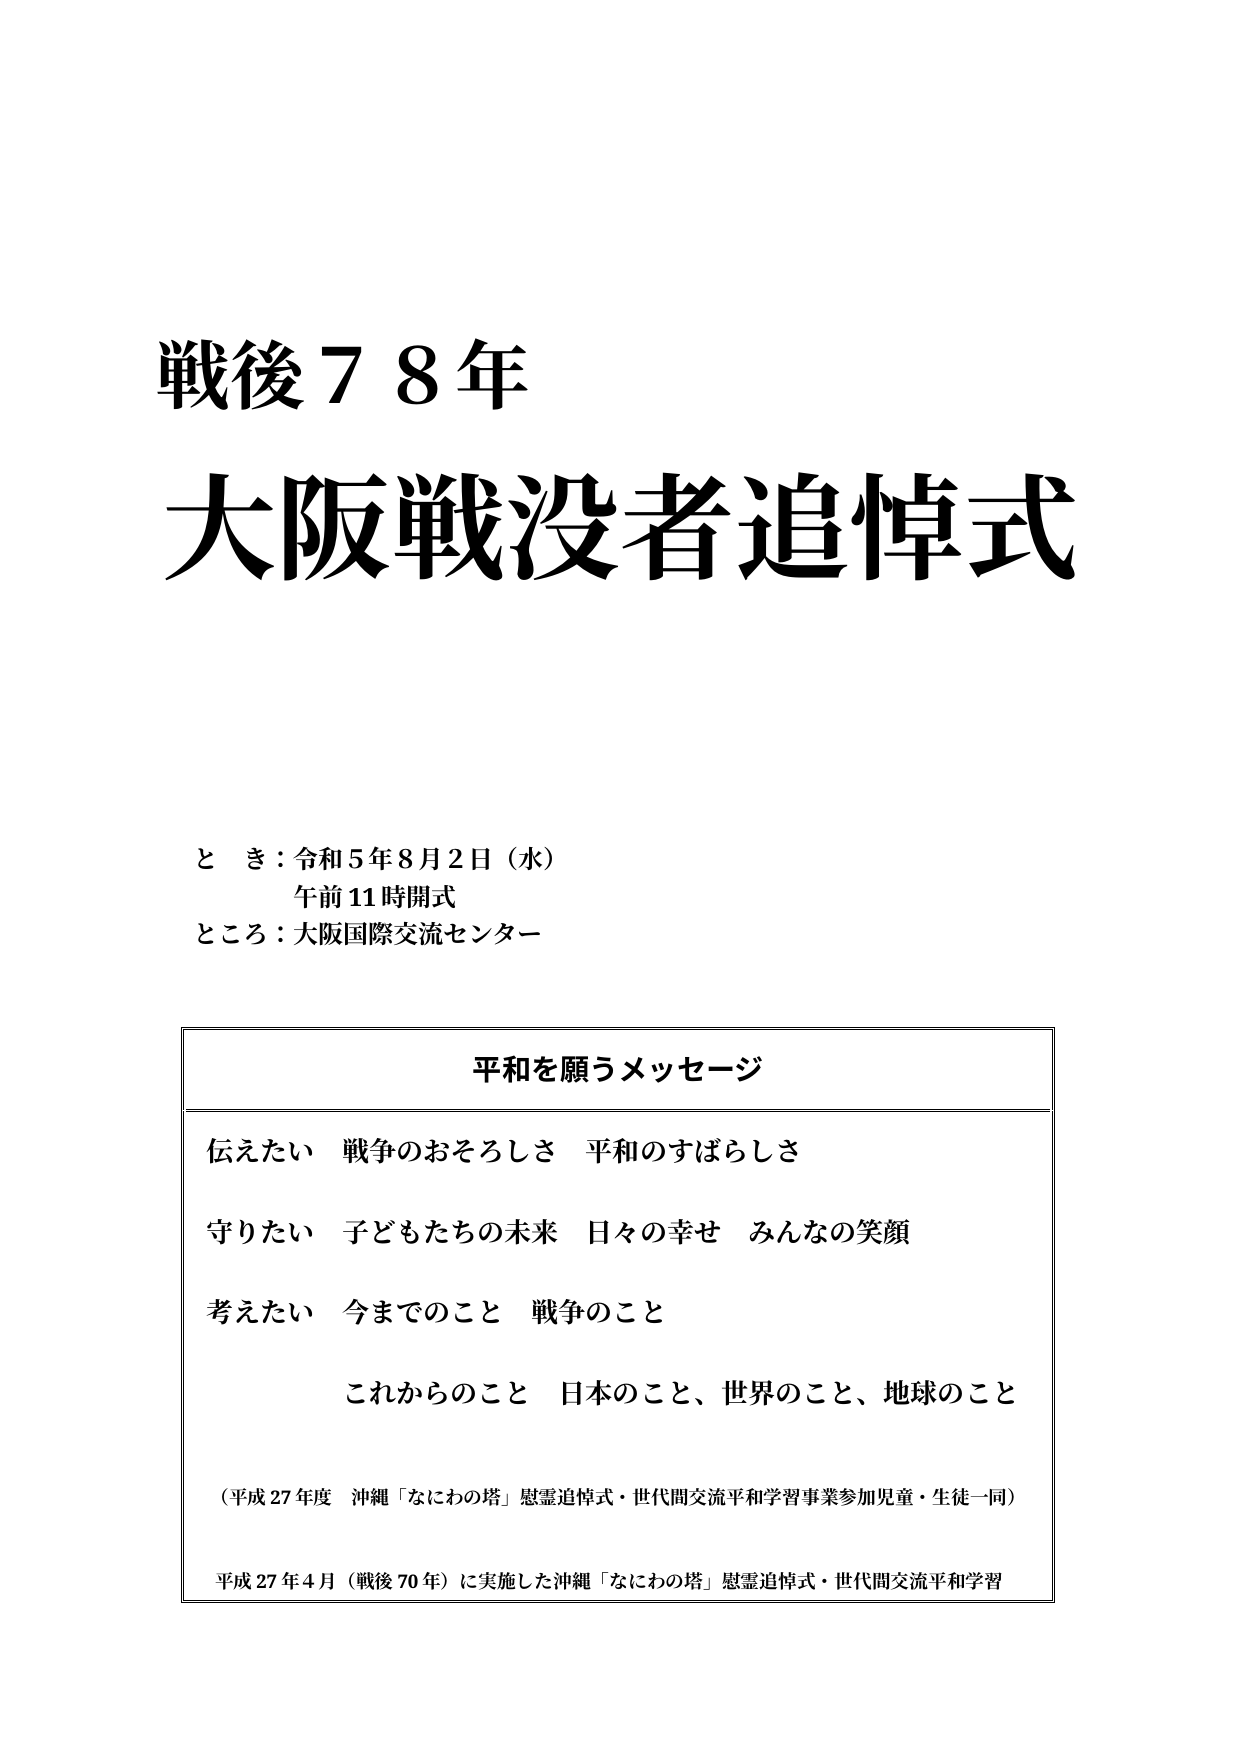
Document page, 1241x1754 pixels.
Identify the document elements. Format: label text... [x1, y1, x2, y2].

text ところ：大阪国際交流センター [118, 914, 1122, 952]
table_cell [183, 1109, 1054, 1599]
text 戦後７８年 [118, 314, 1122, 427]
text 午前11時開式 [118, 877, 1122, 914]
table_header 平和を願うメッセージ [184, 1030, 1052, 1109]
text 大阪戦没者追悼式 [118, 427, 1122, 614]
text と き：令和５年８月２日（水） [118, 839, 1122, 877]
